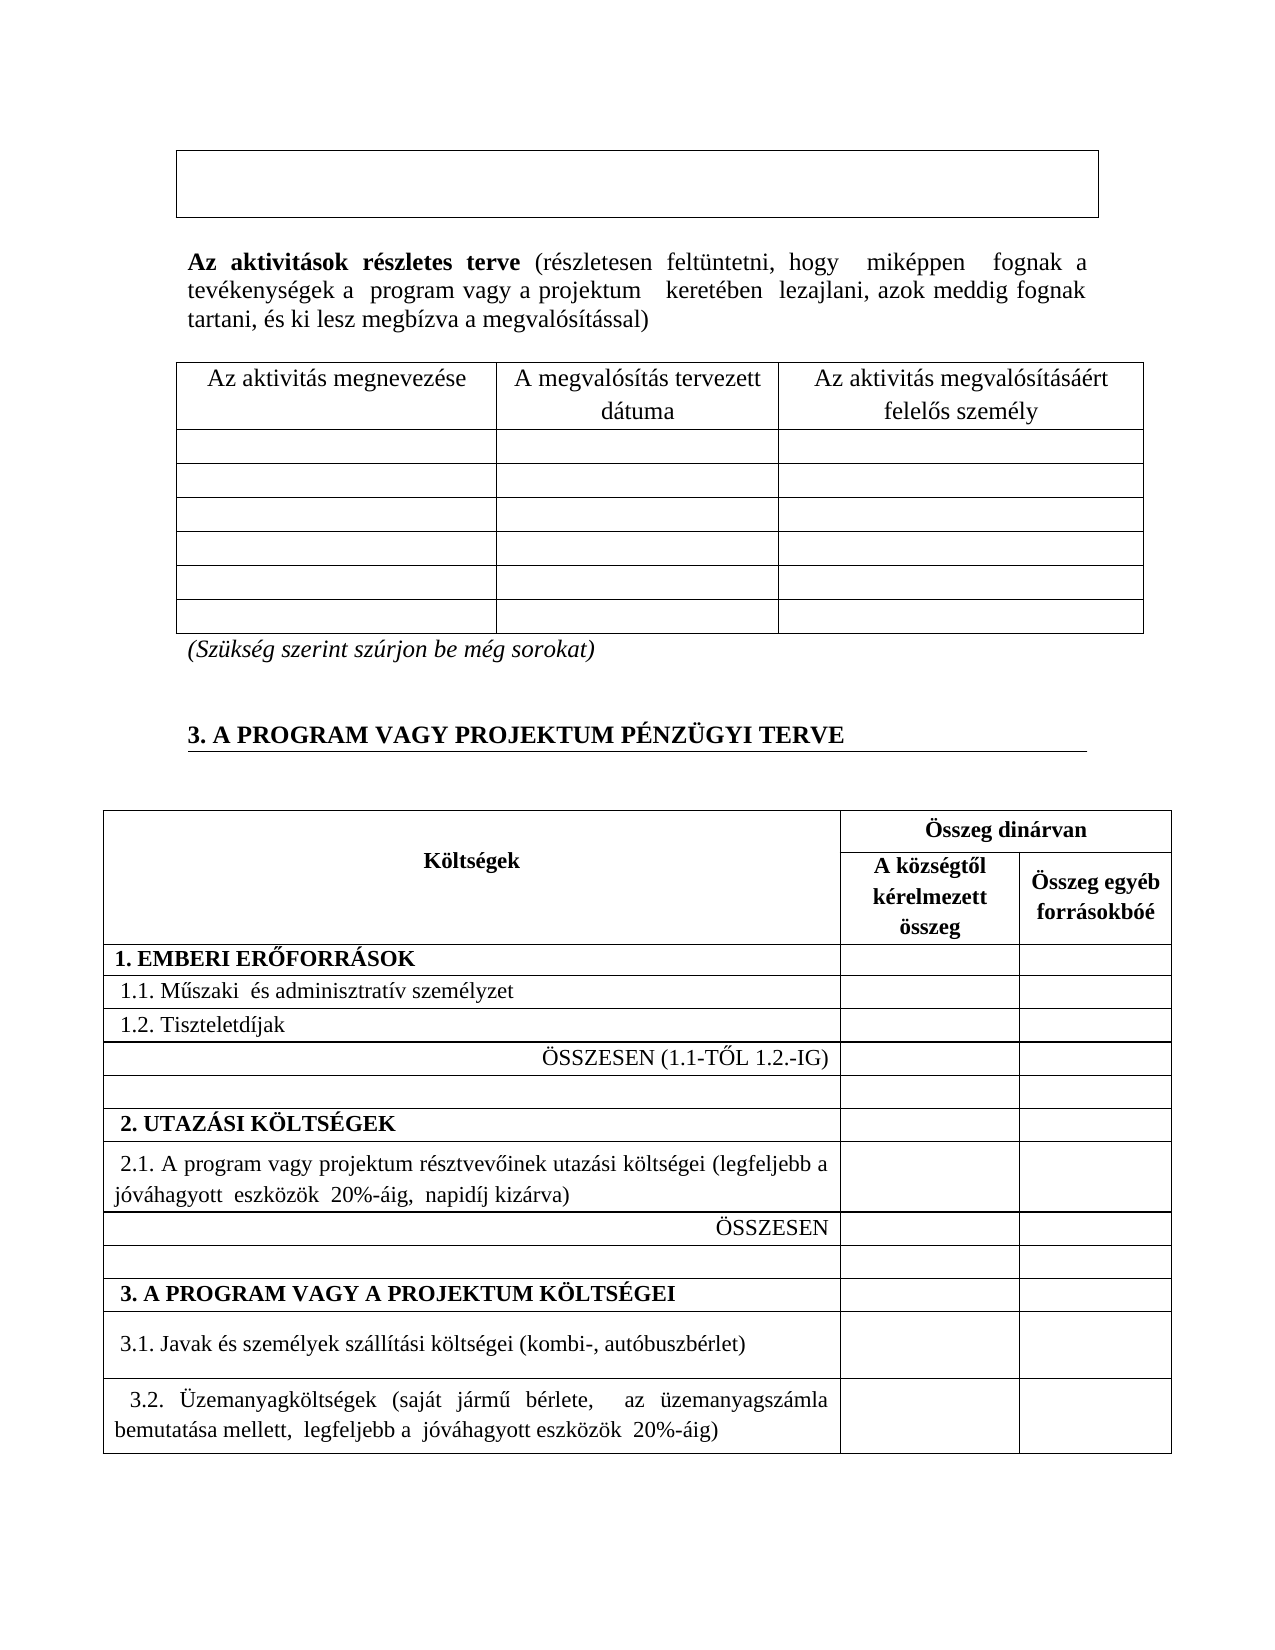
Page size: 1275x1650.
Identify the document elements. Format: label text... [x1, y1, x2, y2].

text (Szükség szerint szúrjon be még sorokat) [187, 634, 1087, 663]
table_cell 1. EMBERI ERŐFORRÁSOK [104, 945, 840, 975]
table_header Az aktivitás megvalósításáért felelős személy [779, 363, 1143, 429]
table_cell A községtől kérelmezett összeg [841, 853, 1019, 944]
table_cell [779, 532, 1143, 565]
table_cell [1020, 1279, 1171, 1311]
table_cell [841, 1246, 1019, 1278]
table_cell [1020, 1009, 1171, 1041]
table_cell ÖSSZESEN (1.1-TŐL 1.2.-IG) [104, 1043, 840, 1074]
table_cell [497, 566, 778, 599]
table_cell [841, 1213, 1019, 1244]
table_cell [1020, 1312, 1171, 1378]
table_header [177, 151, 1098, 217]
table_cell [497, 498, 778, 531]
table_cell [1020, 1043, 1171, 1074]
table_cell [841, 1142, 1019, 1211]
table_cell 3. A PROGRAM VAGY A PROJEKTUM KÖLTSÉGEI [104, 1279, 840, 1311]
table_cell [841, 976, 1019, 1008]
table_cell [177, 566, 496, 599]
table_cell [841, 1279, 1019, 1311]
table_cell [104, 1246, 840, 1278]
table_cell [1020, 1076, 1171, 1108]
table_cell 2.1. A program vagy projektum résztvevőinek utazási költségei (legfeljebb a jóváhagyott eszközök 20%-áig, napidíj kizárva) [104, 1142, 840, 1211]
table_cell Összeg egyéb forrásokbóé [1020, 853, 1171, 944]
text 3. A PROGRAM VAGY PROJEKTUM PÉNZÜGYI TERVE [187, 721, 1087, 752]
table_cell [841, 1109, 1019, 1141]
table_header Összeg dinárvan [841, 811, 1171, 852]
table_cell [841, 1312, 1019, 1378]
table_cell 1.2. Tiszteletdíjak [104, 1009, 840, 1041]
table_header Az aktivitás megnevezése [177, 363, 496, 429]
table_cell [177, 532, 496, 565]
table_cell [497, 532, 778, 565]
table_cell [779, 430, 1143, 463]
table_cell [177, 498, 496, 531]
table_cell 3.1. Javak és személyek szállítási költségei (kombi-, autóbuszbérlet) [104, 1312, 840, 1378]
table_cell [841, 945, 1019, 975]
table_cell [841, 1379, 1019, 1453]
table_cell [1020, 976, 1171, 1008]
table_cell 1.1. Műszaki és adminisztratív személyzet [104, 976, 840, 1008]
table_cell [497, 600, 778, 633]
table_cell [841, 1009, 1019, 1041]
table_cell [177, 430, 496, 463]
table_header Költségek [104, 811, 840, 944]
table_cell [497, 464, 778, 497]
table_cell [1020, 1109, 1171, 1141]
table_cell [1020, 1379, 1171, 1453]
table_cell [841, 1043, 1019, 1074]
table_cell [779, 566, 1143, 599]
table_cell [779, 464, 1143, 497]
table_cell [497, 430, 778, 463]
table_cell [1020, 1246, 1171, 1278]
table_cell [779, 600, 1143, 633]
text Az aktivitások részletes terve (részletesen feltüntetni, hogy miképpen fognak a tevékenységek a program vagy a projektum keretében lezajlani, azok meddig fognak tartani, és ki lesz megbízva a megvalósítással) [187, 247, 1087, 333]
table_cell [177, 600, 496, 633]
table_cell [1020, 1213, 1171, 1244]
table_cell [1020, 1142, 1171, 1211]
table_header A megvalósítás tervezett dátuma [497, 363, 778, 429]
table_cell [177, 464, 496, 497]
table_cell ÖSSZESEN [104, 1213, 840, 1244]
table_cell [779, 498, 1143, 531]
table_cell [104, 1076, 840, 1108]
table_cell 2. UTAZÁSI KÖLTSÉGEK [104, 1109, 840, 1141]
table_cell [841, 1076, 1019, 1108]
table_cell 3.2. Üzemanyagköltségek (saját jármű bérlete, az üzemanyagszámla bemutatása mellett, legfeljebb a jóváhagyott eszközök 20%-áig) [104, 1379, 840, 1453]
table_cell [1020, 945, 1171, 975]
